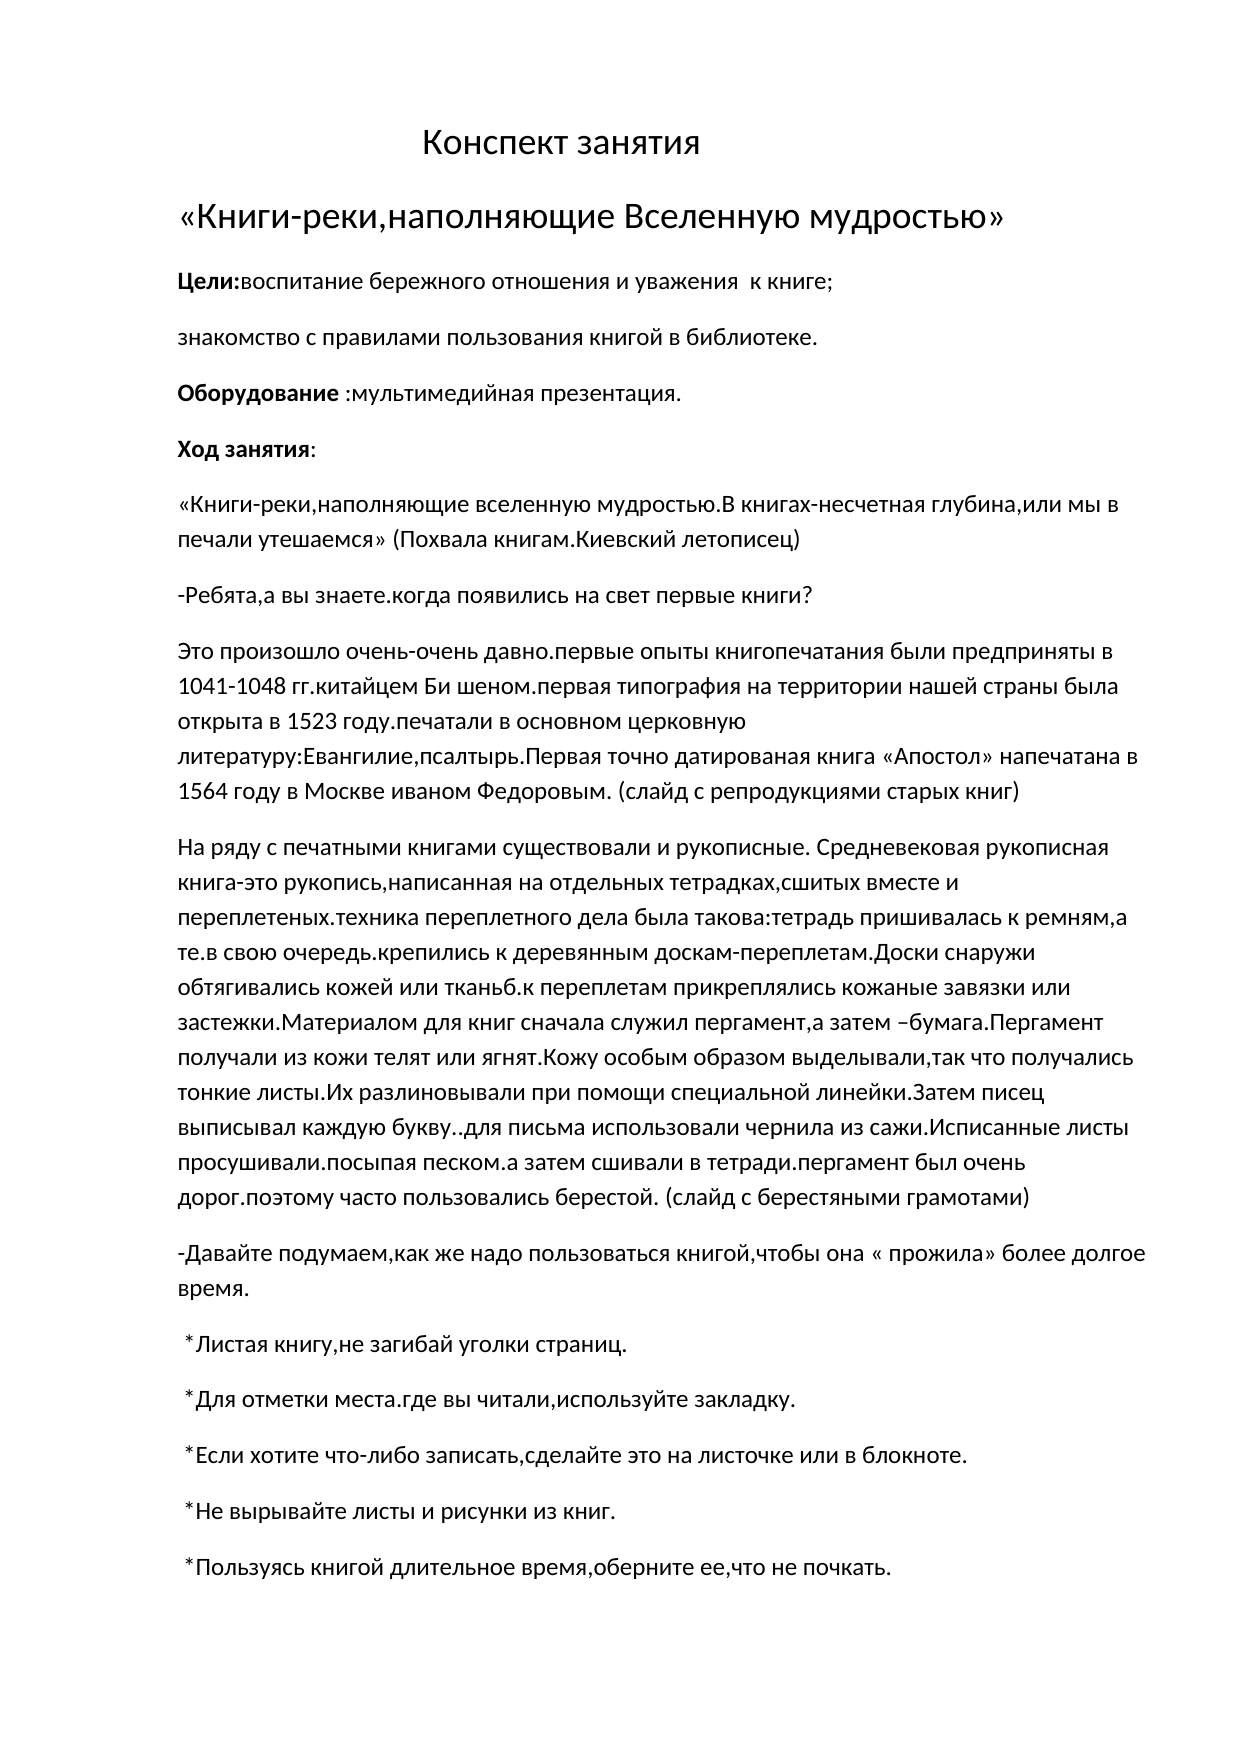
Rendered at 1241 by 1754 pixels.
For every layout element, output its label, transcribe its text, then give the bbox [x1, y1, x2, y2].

text *Листая книгу,не загибай уголки страниц. [177, 1328, 1152, 1358]
text Ход занятия: [177, 433, 1152, 463]
text Конспект занятия [177, 118, 1152, 164]
text Оборудование :мультимедийная презентация. [177, 377, 1152, 407]
text *Пользуясь книгой длительное время,оберните ее,что не почкать. [177, 1551, 1152, 1582]
text Цели:воспитание бережного отношения и уважения к книге; [177, 265, 1152, 296]
text На ряду с печатными книгами существовали и рукописные. Средневековая рукописная книга-это рукопись,написанная на отдельных тетрадках,сшитых вместе и переплетеных.техника переплетного дела была такова:тетрадь пришивалась к ремням,а те.в свою очередь.крепились к деревянным доскам-переплетам.Доски снаружи обтягивались кожей или тканьб.к переплетам прикреплялись кожаные завязки или застежки.Материалом для книг сначала служил пергамент,а затем –бумага.Пергамент получали из кожи телят или ягнят.Кожу особым образом выделывали,так что получались тонкие листы.Их разлиновывали при помощи специальной линейки.Затем писец выписывал каждую букву..для письма использовали чернила из сажи.Исписанные листы просушивали.посыпая песком.а затем сшивали в тетради.пергамент был очень дорог.поэтому часто пользовались берестой. (слайд с берестяными грамотами) [177, 831, 1152, 1212]
text знакомство с правилами пользования книгой в библиотеке. [177, 321, 1152, 352]
text *Для отметки места.где вы читали,используйте закладку. [177, 1383, 1152, 1414]
text *Если хотите что-либо записать,сделайте это на листочке или в блокноте. [177, 1439, 1152, 1470]
text *Не вырывайте листы и рисунки из книг. [177, 1495, 1152, 1526]
text «Книги-реки,наполняющие Вселенную мудростью» [177, 192, 1152, 237]
text -Ребята,а вы знаете.когда появились на свет первые книги? [177, 579, 1152, 610]
text «Книги-реки,наполняющие вселенную мудростью.В книгах-несчетная глубина,или мы в печали утешаемся» (Похвала книгам.Киевский летописец) [177, 488, 1152, 554]
text Это произошло очень-очень давно.первые опыты книгопечатания были предприняты в 1041-1048 гг.китайцем Би шеном.первая типография на территории нашей страны была открыта в 1523 году.печатали в основном церковную литературу:Евангилие,псалтырь.Первая точно датированая книга «Апостол» напечатана в 1564 году в Москве иваном Федоровым. (слайд с репродукциями старых книг) [177, 635, 1152, 806]
text -Давайте подумаем,как же надо пользоваться книгой,чтобы она « прожила» более долгое время. [177, 1237, 1152, 1302]
